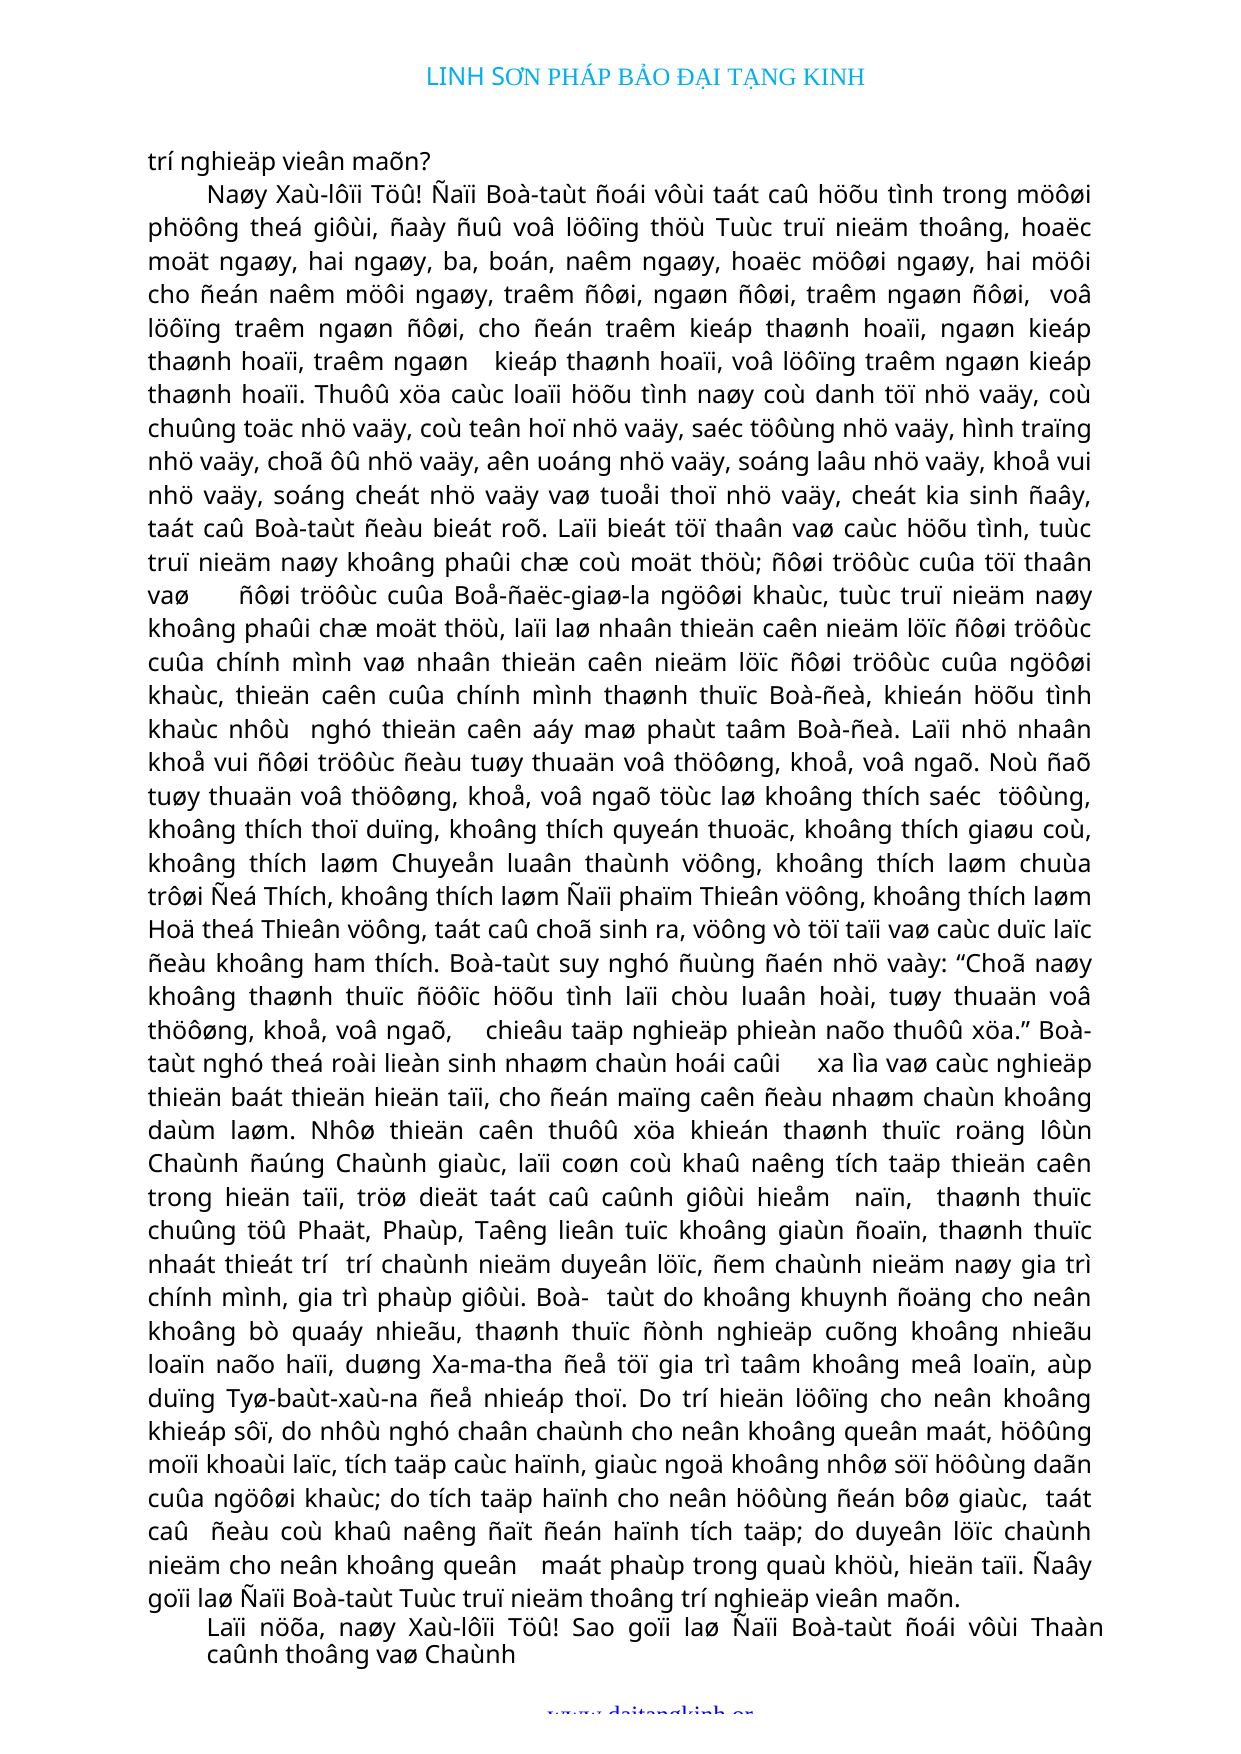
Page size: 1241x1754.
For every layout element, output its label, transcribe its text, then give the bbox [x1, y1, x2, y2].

text trí nghieäp vieân maõn? [147, 145, 1105, 177]
text Laïi nöõa, naøy Xaù-lôïi Töû! Sao goïi laø Ñaïi Boà-taùt ñoái vôùi Thaàn caûnh thoâng vaø Chaùnh [206, 1615, 1105, 1669]
text Naøy Xaù-lôïi Töû! Ñaïi Boà-taùt ñoái vôùi taát caû höõu tình trong möôøi phöông theá giôùi, ñaày ñuû voâ löôïng thöù Tuùc truï nieäm thoâng, hoaëc moät ngaøy, hai ngaøy, ba, boán, naêm ngaøy, hoaëc möôøi ngaøy, hai möôi cho ñeán naêm möôi ngaøy, traêm ñôøi, ngaøn ñôøi, traêm ngaøn ñôøi, voâ löôïng traêm ngaøn ñôøi, cho ñeán traêm kieáp thaønh hoaïi, ngaøn kieáp thaønh hoaïi, traêm ngaøn kieáp thaønh hoaïi, voâ löôïng traêm ngaøn kieáp thaønh hoaïi. Thuôû xöa caùc loaïi höõu tình naøy coù danh töï nhö vaäy, coù chuûng toäc nhö vaäy, coù teân hoï nhö vaäy, saéc töôùng nhö vaäy, hình traïng nhö vaäy, choã ôû nhö vaäy, aên uoáng nhö vaäy, soáng laâu nhö vaäy, khoå vui nhö vaäy, soáng cheát nhö vaäy vaø tuoåi thoï nhö vaäy, cheát kia sinh ñaây, taát caû Boà-taùt ñeàu bieát roõ. Laïi bieát töï thaân vaø caùc höõu tình, tuùc truï nieäm naøy khoâng phaûi chæ coù moät thöù; ñôøi tröôùc cuûa töï thaân vaø ñôøi tröôùc cuûa Boå-ñaëc-giaø-la ngöôøi khaùc, tuùc truï nieäm naøy khoâng phaûi chæ moät thöù, laïi laø nhaân thieän caên nieäm löïc ñôøi tröôùc cuûa chính mình vaø nhaân thieän caên nieäm löïc ñôøi tröôùc cuûa ngöôøi khaùc, thieän caên cuûa chính mình thaønh thuïc Boà-ñeà, khieán höõu tình khaùc nhôù nghó thieän caên aáy maø phaùt taâm Boà-ñeà. Laïi nhö nhaân khoå vui ñôøi tröôùc ñeàu tuøy thuaän voâ thöôøng, khoå, voâ ngaõ. Noù ñaõ tuøy thuaän voâ thöôøng, khoå, voâ ngaõ töùc laø khoâng thích saéc töôùng, khoâng thích thoï duïng, khoâng thích quyeán thuoäc, khoâng thích giaøu coù, khoâng thích laøm Chuyeån luaân thaùnh vöông, khoâng thích laøm chuùa trôøi Ñeá Thích, khoâng thích laøm Ñaïi phaïm Thieân vöông, khoâng thích laøm Hoä theá Thieân vöông, taát caû choã sinh ra, vöông vò töï taïi vaø caùc duïc laïc ñeàu khoâng ham thích. Boà-taùt suy nghó ñuùng ñaén nhö vaày: “Choã naøy khoâng thaønh thuïc ñöôïc höõu tình laïi chòu luaân hoài, tuøy thuaän voâ thöôøng, khoå, voâ ngaõ, chieâu taäp nghieäp phieàn naõo thuôû xöa.” Boà-taùt nghó theá roài lieàn sinh nhaøm chaùn hoái caûi xa lìa vaø caùc nghieäp thieän baát thieän hieän taïi, cho ñeán maïng caên ñeàu nhaøm chaùn khoâng daùm laøm. Nhôø thieän caên thuôû xöa khieán thaønh thuïc roäng lôùn Chaùnh ñaúng Chaùnh giaùc, laïi coøn coù khaû naêng tích taäp thieän caên trong hieän taïi, tröø dieät taát caû caûnh giôùi hieåm naïn, thaønh thuïc chuûng töû Phaät, Phaùp, Taêng lieân tuïc khoâng giaùn ñoaïn, thaønh thuïc nhaát thieát trí trí chaùnh nieäm duyeân löïc, ñem chaùnh nieäm naøy gia trì chính mình, gia trì phaùp giôùi. Boà- taùt do khoâng khuynh ñoäng cho neân khoâng bò quaáy nhieãu, thaønh thuïc ñònh nghieäp cuõng khoâng nhieãu loaïn naõo haïi, duøng Xa-ma-tha ñeå töï gia trì taâm khoâng meâ loaïn, aùp duïng Tyø-baùt-xaù-na ñeå nhieáp thoï. Do trí hieän löôïng cho neân khoâng khieáp sôï, do nhôù nghó chaân chaùnh cho neân khoâng queân maát, höôûng moïi khoaùi laïc, tích taäp caùc haïnh, giaùc ngoä khoâng nhôø söï höôùng daãn cuûa ngöôøi khaùc; do tích taäp haïnh cho neân höôùng ñeán bôø giaùc, taát caû ñeàu coù khaû naêng ñaït ñeán haïnh tích taäp; do duyeân löïc chaùnh nieäm cho neân khoâng queân maát phaùp trong quaù khöù, hieän taïi. Ñaây goïi laø Ñaïi Boà-taùt Tuùc truï nieäm thoâng trí nghieäp vieân maõn. [147, 177, 1093, 1615]
